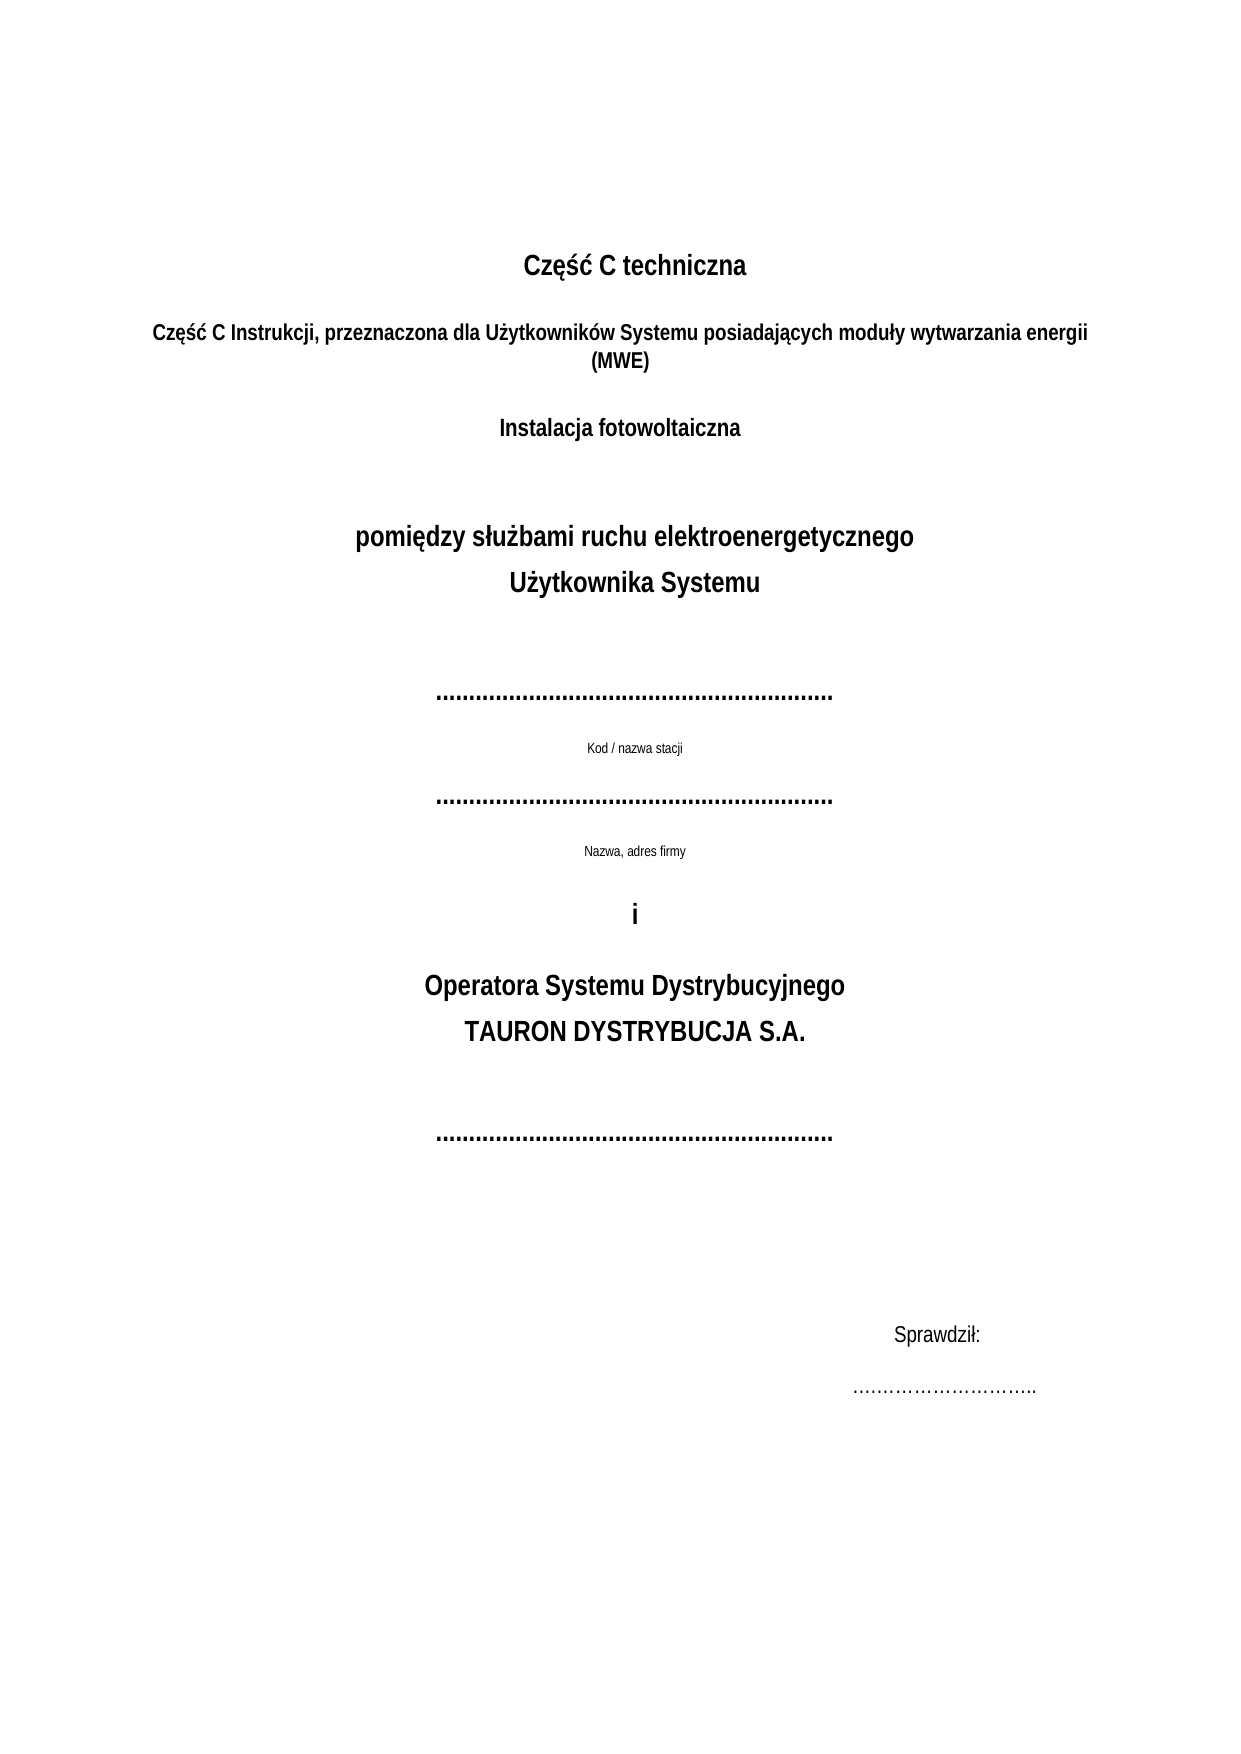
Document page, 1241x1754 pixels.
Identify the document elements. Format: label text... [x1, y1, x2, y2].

text Część C techniczna [195, 248, 1075, 281]
text pomiędzy służbami ruchu elektroenergetycznego [195, 519, 1075, 552]
text Część C Instrukcji, przeznaczona dla Użytkowników Systemu posiadających moduły wytwarzania energii (MWE) [148, 318, 1093, 373]
text TAURON DYSTRYBUCJA S.A. [195, 1014, 1075, 1048]
text Użytkownika Systemu [195, 565, 1075, 598]
text ….…………………….. [148, 1372, 1093, 1398]
text Operatora Systemu Dystrybucyjnego [195, 968, 1075, 1002]
text i [195, 897, 1075, 931]
text Instalacja fotowoltaiczna [148, 413, 1093, 442]
text Kod / nazwa stacji [195, 728, 1075, 756]
text Sprawdził: [148, 1321, 1093, 1347]
text Nazwa, adres firmy [195, 831, 1075, 860]
